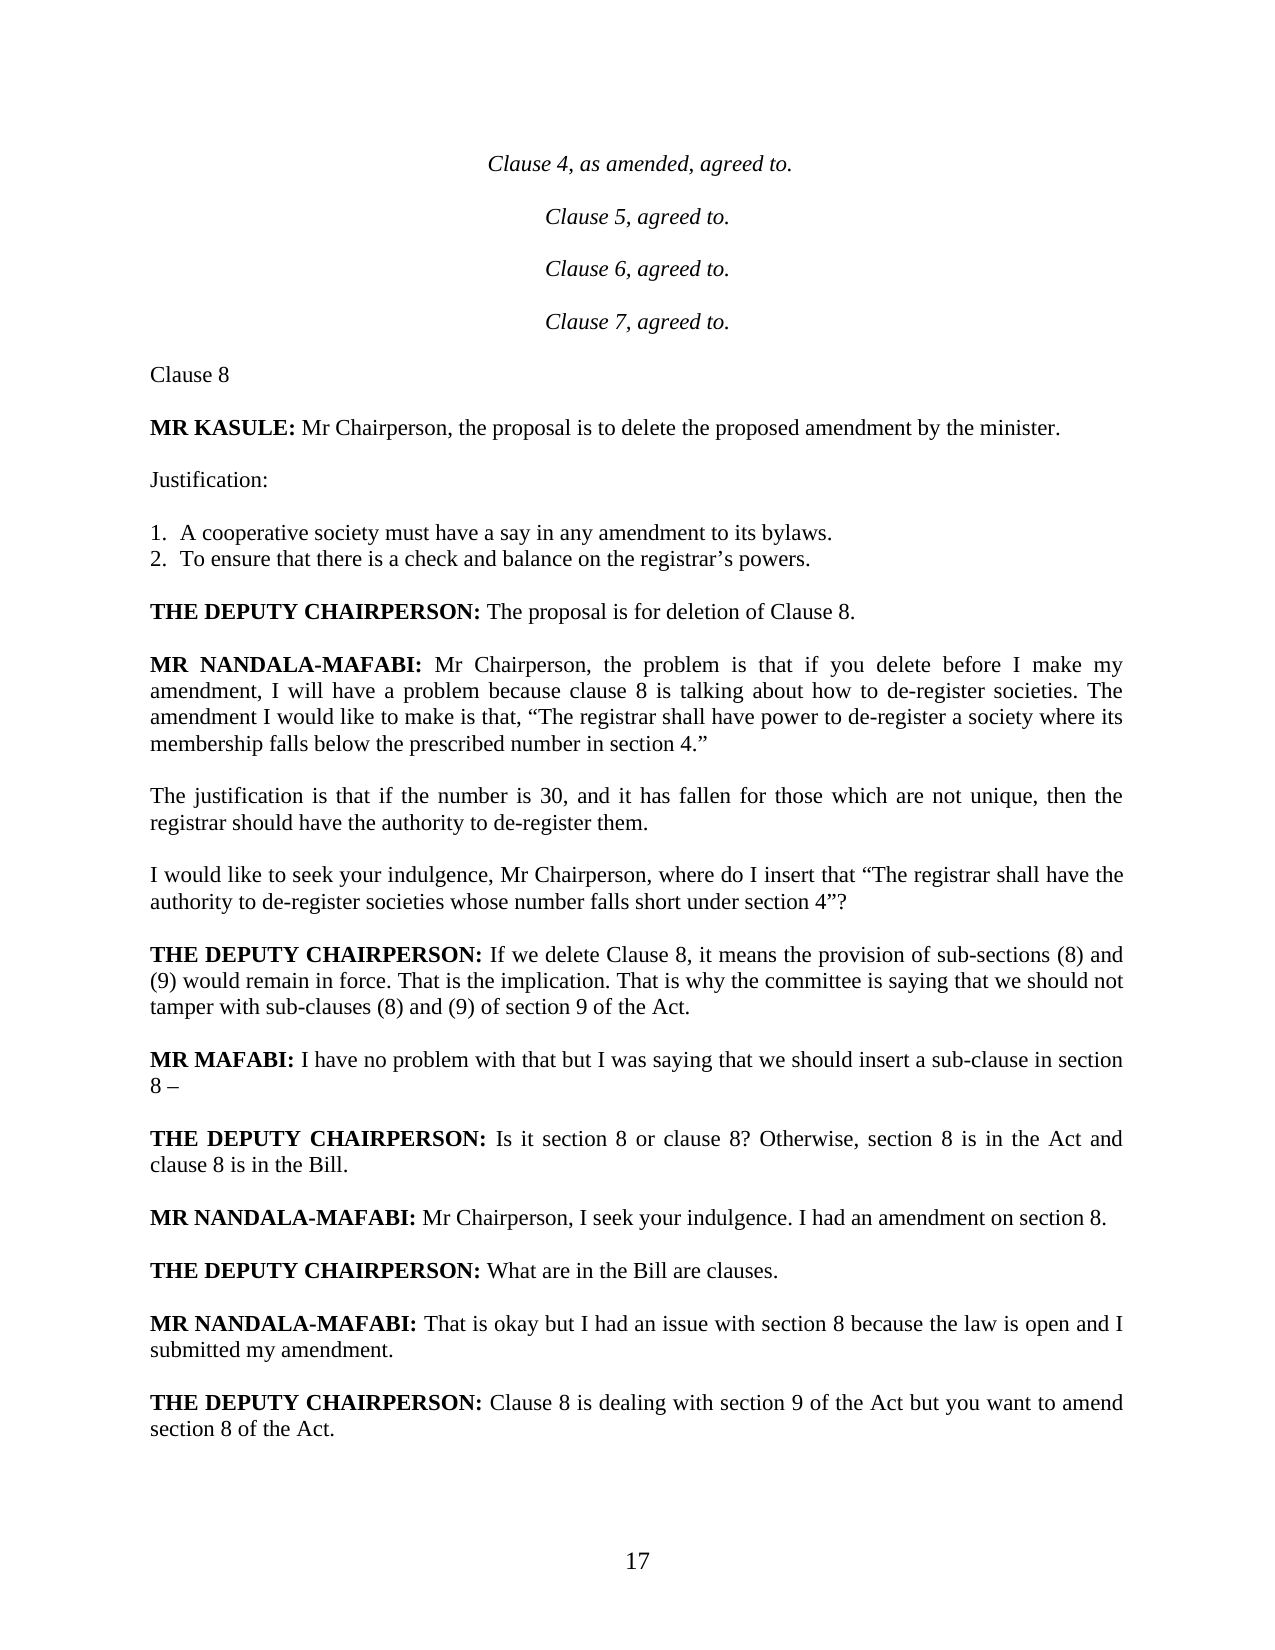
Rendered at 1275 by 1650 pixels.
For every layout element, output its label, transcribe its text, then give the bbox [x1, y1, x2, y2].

text THE DEPUTY CHAIRPERSON: What are in the Bill are clauses. [150, 1257, 1125, 1283]
list To ensure that there is a check and balance on the registrar’s powers. [150, 545, 1125, 572]
text Clause 4, as amended, agreed to. [150, 150, 1125, 176]
text Justification: [150, 466, 1125, 493]
text Clause 6, agreed to. [150, 255, 1125, 282]
text THE DEPUTY CHAIRPERSON: Is it section 8 or clause 8? Otherwise, section 8 is in the Act and clause 8 is in the Bill. [150, 1125, 1125, 1178]
text MR NANDALA-MAFABI: Mr Chairperson, I seek your indulgence. I had an amendment on section 8. [150, 1204, 1125, 1231]
text THE DEPUTY CHAIRPERSON: If we delete Clause 8, it means the provision of sub-sections (8) and (9) would remain in force. That is the implication. That is why the committee is saying that we should not tamper with sub-clauses (8) and (9) of section 9 of the Act. [150, 941, 1125, 1020]
text Clause 7, agreed to. [150, 308, 1125, 334]
text THE DEPUTY CHAIRPERSON: Clause 8 is dealing with section 9 of the Act but you want to amend section 8 of the Act. [150, 1389, 1125, 1441]
text Clause 5, agreed to. [150, 203, 1125, 229]
text MR KASULE: Mr Chairperson, the proposal is to delete the proposed amendment by the minister. [150, 413, 1125, 440]
text MR NANDALA-MAFABI: Mr Chairperson, the problem is that if you delete before I make my amendment, I will have a problem because clause 8 is talking about how to de-register societies. The amendment I would like to make is that, “The registrar shall have power to de-register a society where its membership falls below the prescribed number in section 4.” [150, 651, 1125, 756]
text Clause 8 [150, 361, 1125, 387]
text I would like to seek your indulgence, Mr Chairperson, where do I insert that “The registrar shall have the authority to de-register societies whose number falls short under section 4”? [150, 862, 1125, 914]
text MR NANDALA-MAFABI: That is okay but I had an issue with section 8 because the law is open and I submitted my amendment. [150, 1309, 1125, 1362]
list A cooperative society must have a say in any amendment to its bylaws. [150, 519, 1125, 545]
text THE DEPUTY CHAIRPERSON: The proposal is for deletion of Clause 8. [150, 598, 1125, 624]
text MR MAFABI: I have no problem with that but I was saying that we should insert a sub-clause in section 8 – [150, 1046, 1125, 1099]
text The justification is that if the number is 30, and it has fallen for those which are not unique, then the registrar should have the authority to de-register them. [150, 782, 1125, 835]
